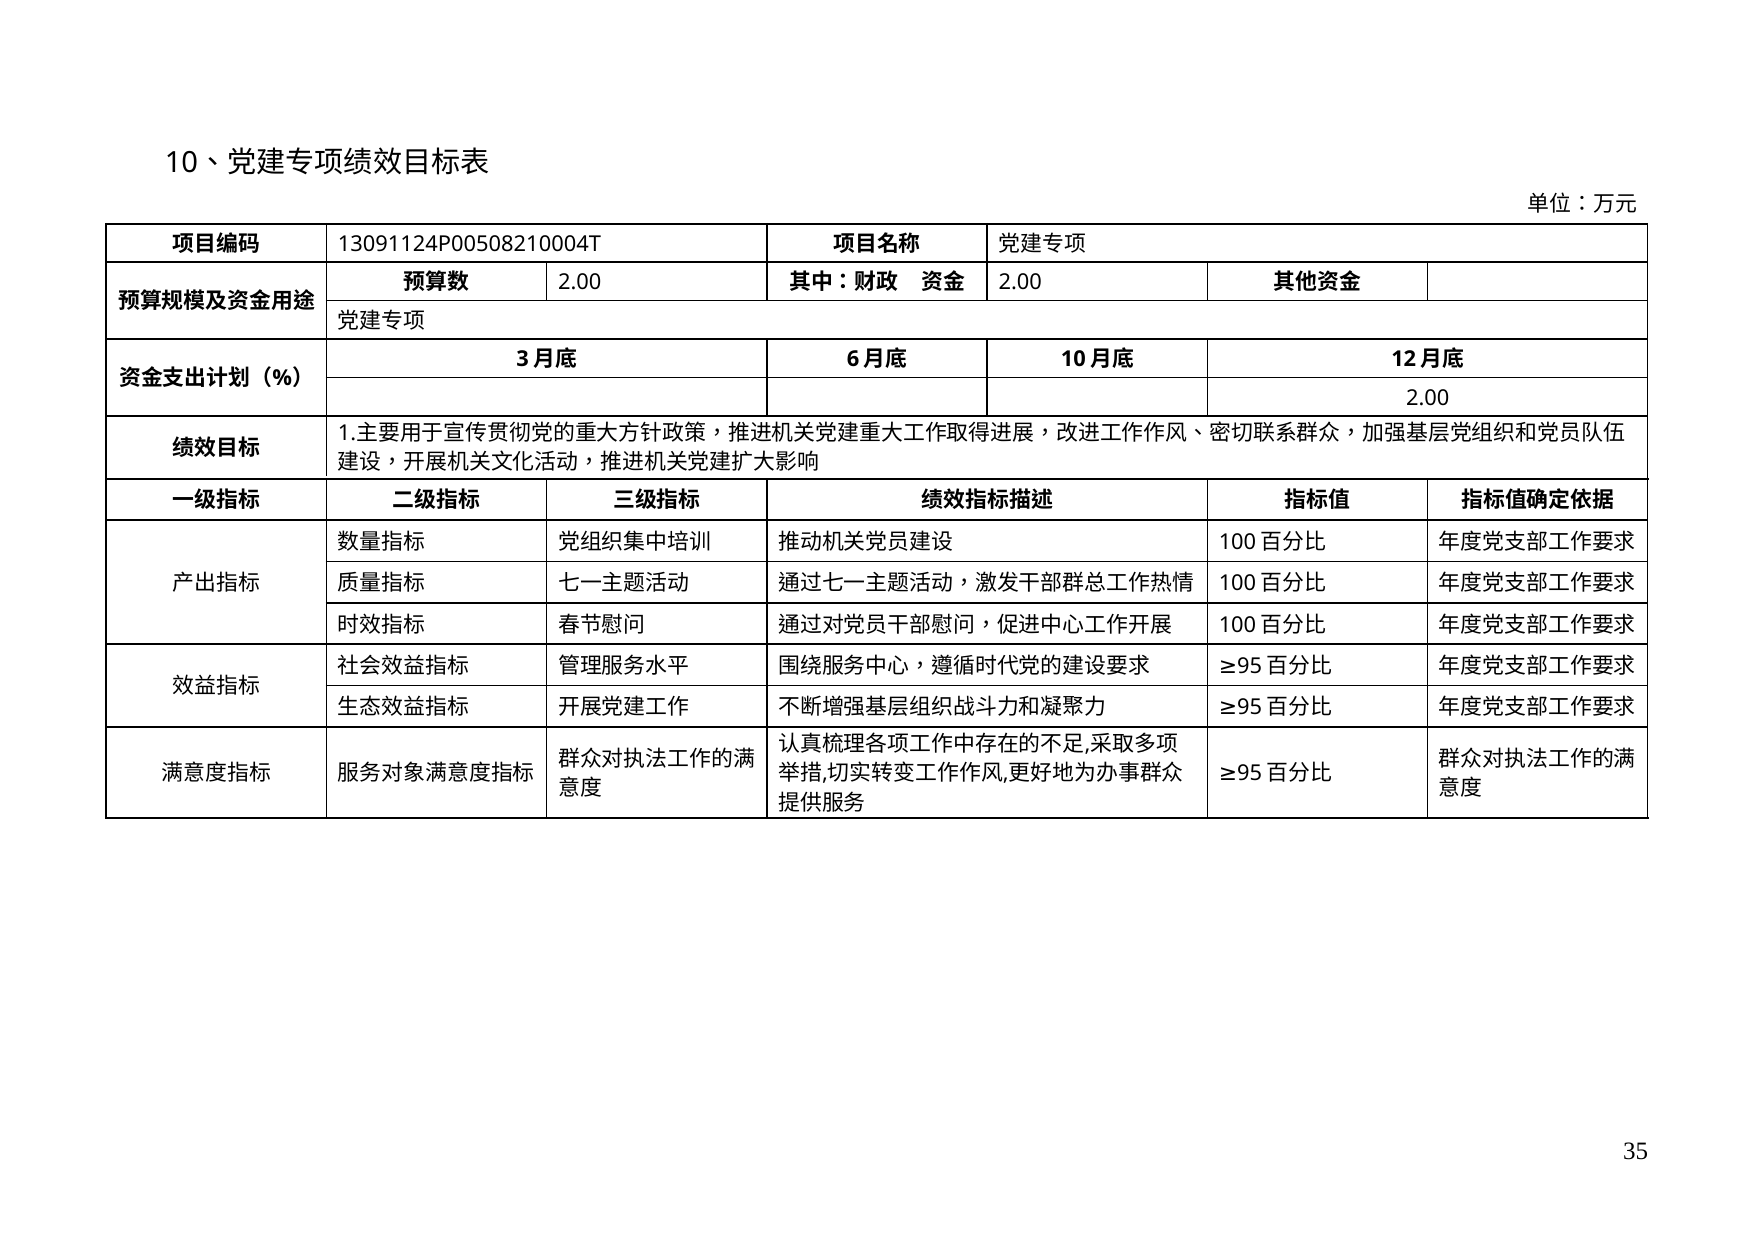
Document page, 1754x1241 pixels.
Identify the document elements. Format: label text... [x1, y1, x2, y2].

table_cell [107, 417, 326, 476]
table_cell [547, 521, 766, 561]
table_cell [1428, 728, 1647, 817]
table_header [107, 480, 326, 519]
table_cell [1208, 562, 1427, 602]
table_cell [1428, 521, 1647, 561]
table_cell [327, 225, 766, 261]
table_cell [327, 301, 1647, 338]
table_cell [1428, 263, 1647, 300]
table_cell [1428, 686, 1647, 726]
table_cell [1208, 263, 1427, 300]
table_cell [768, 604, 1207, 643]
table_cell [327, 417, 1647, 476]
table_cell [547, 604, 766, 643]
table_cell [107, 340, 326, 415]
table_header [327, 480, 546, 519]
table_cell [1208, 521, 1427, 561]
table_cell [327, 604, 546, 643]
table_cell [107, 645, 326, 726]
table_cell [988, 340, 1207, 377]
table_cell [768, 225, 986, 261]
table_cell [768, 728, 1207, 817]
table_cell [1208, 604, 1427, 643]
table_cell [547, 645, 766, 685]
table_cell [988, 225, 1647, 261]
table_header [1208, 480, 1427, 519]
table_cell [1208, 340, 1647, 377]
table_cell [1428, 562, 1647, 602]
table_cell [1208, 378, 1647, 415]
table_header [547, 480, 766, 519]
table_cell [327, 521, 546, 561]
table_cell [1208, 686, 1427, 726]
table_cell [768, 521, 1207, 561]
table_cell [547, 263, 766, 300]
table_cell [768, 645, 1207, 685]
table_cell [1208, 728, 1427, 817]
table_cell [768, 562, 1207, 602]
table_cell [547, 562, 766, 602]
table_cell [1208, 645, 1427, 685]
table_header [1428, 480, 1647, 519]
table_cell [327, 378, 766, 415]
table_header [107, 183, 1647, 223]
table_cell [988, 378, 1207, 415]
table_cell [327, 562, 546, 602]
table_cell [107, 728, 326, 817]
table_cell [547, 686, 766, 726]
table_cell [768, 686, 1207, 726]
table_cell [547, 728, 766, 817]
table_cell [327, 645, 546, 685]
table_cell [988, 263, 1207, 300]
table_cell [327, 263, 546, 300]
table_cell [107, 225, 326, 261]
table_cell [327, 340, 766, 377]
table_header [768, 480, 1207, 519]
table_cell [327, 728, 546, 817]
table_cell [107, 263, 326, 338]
text 10、党建专项绩效目标表 [106, 142, 1648, 181]
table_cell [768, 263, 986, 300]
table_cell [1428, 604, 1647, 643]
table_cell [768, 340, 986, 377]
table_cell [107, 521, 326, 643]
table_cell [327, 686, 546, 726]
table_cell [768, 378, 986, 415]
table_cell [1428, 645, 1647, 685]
